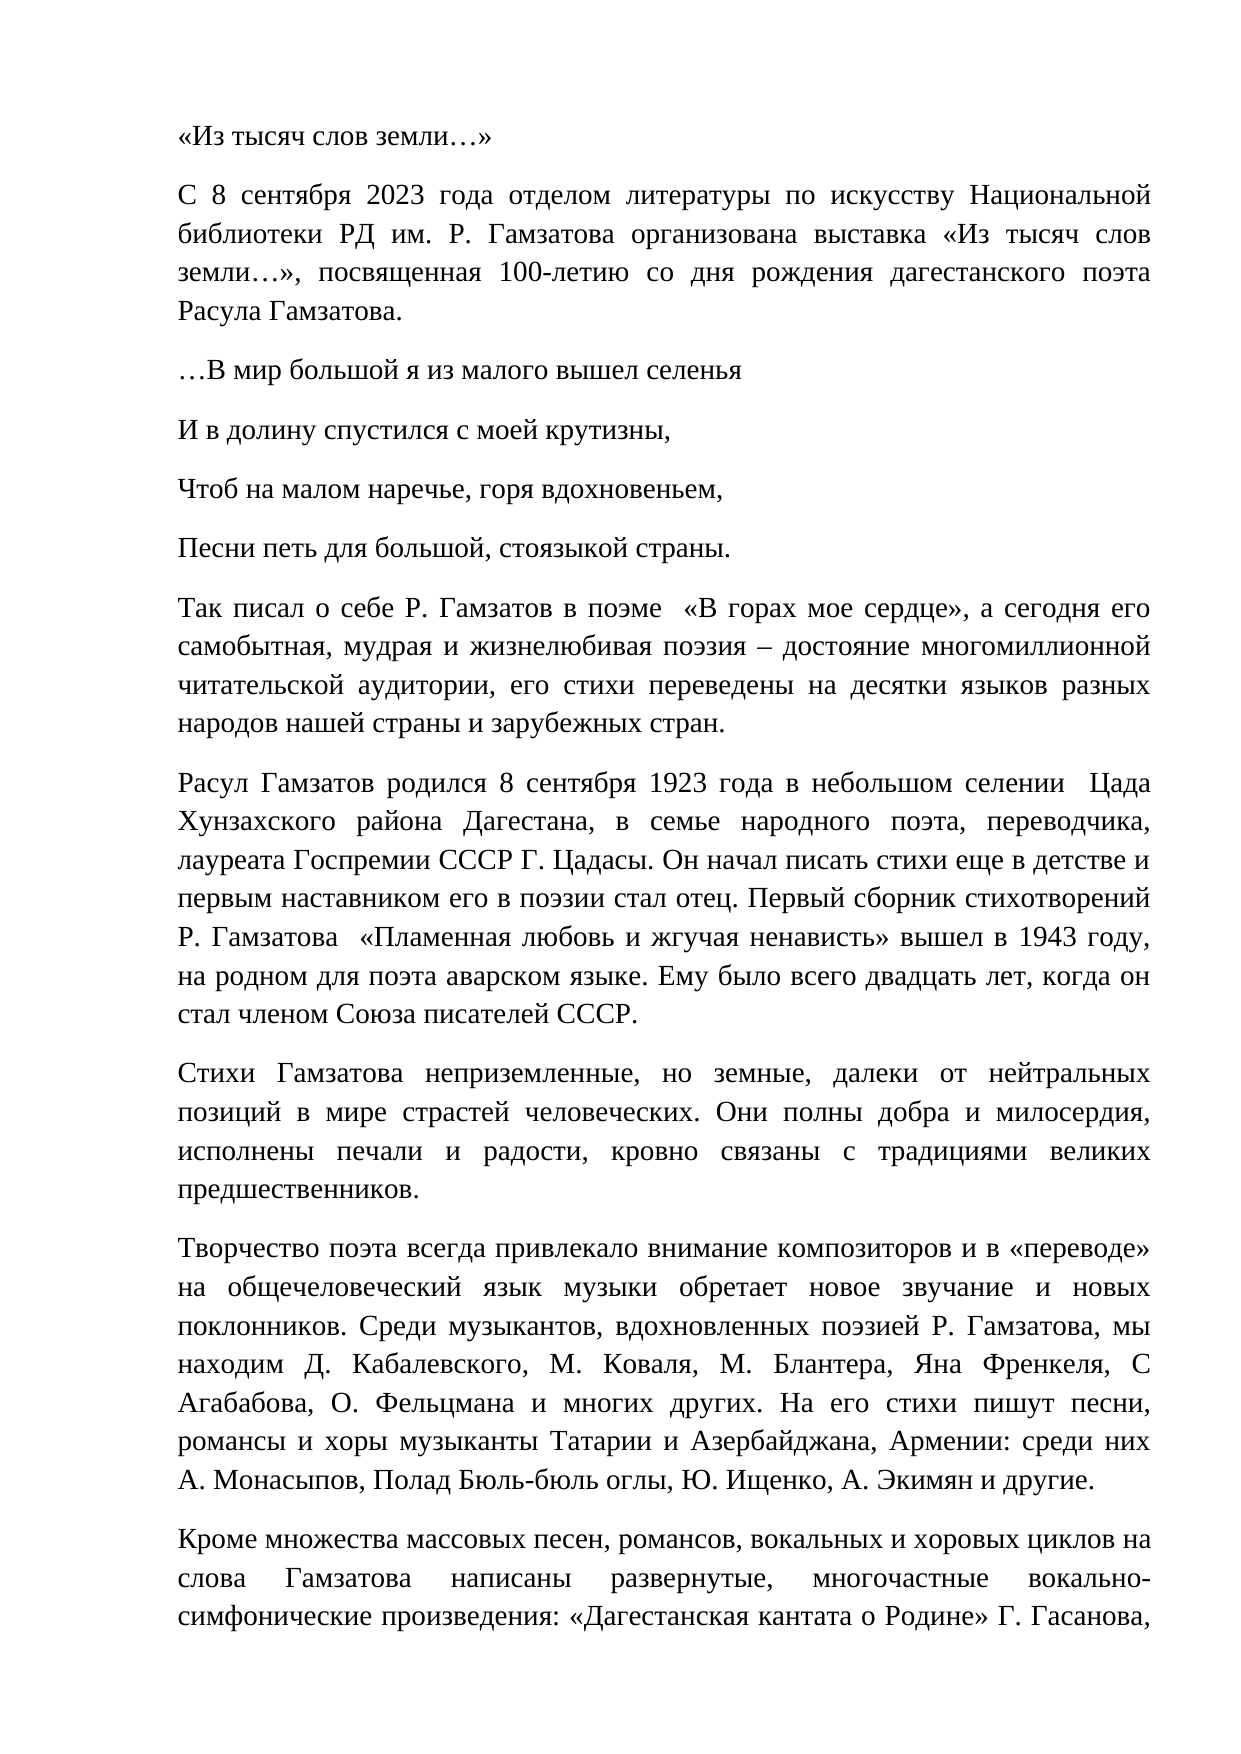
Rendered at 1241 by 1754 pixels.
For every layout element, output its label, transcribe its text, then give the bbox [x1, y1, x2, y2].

text Расул Гамзатов родился 8 сентября 1923 года в небольшом селении Цада Хунзахского района Дагестана, в семье народного поэта, переводчика, лауреата Госпремии СССР Г. Цадасы. Он начал писать стихи еще в детстве и первым наставником его в поэзии стал отец. Первый сборник стихотворений Р. Гамзатова «Пламенная любовь и жгучая ненависть» вышел в 1943 году, на родном для поэта аварском языке. Ему было всего двадцать лет, когда он стал членом Союза писателей СССР. [177, 765, 1152, 1030]
text «Из тысяч слов земли…» [177, 118, 1152, 152]
text Чтоб на малом наречье, горя вдохновеньем, [177, 471, 1152, 505]
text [177, 1521, 1152, 1632]
text Так писал о себе Р. Гамзатов в поэме «В горах мое сердце», а сегодня его самобытная, мудрая и жизнелюбивая поэзия – достояние многомиллионной читательской аудитории, его стихи переведены на десятки языков разных народов нашей страны и зарубежных стран. [177, 590, 1152, 739]
text Творчество поэта всегда привлекало внимание композиторов и в «переводе» на общечеловеческий язык музыки обретает новое звучание и новых поклонников. Среди музыкантов, вдохновленных поэзией Р. Гамзатова, мы находим Д. Кабалевского, М. Коваля, М. Блантера, Яна Френкеля, С Агабабова, О. Фельцмана и многих других. На его стихи пишут песни, романсы и хоры музыканты Татарии и Азербайджана, Армении: среди них А. Монасыпов, Полад Бюль-бюль оглы, Ю. Ищенко, А. Экимян и другие. [177, 1231, 1152, 1495]
text Песни петь для большой, стоязыкой страны. [177, 531, 1152, 564]
text С 8 сентября 2023 года отделом литературы по искусству Национальной библиотеки РД им. Р. Гамзатова организована выставка «Из тысяч слов земли…», посвященная 100-летию со дня рождения дагестанского поэта Расула Гамзатова. [177, 177, 1152, 327]
text …В мир большой я из малого вышел селенья [177, 352, 1152, 386]
text И в долину спустился с моей крутизны, [177, 412, 1152, 445]
text Стихи Гамзатова неприземленные, но земные, далеки от нейтральных позиций в мире страстей человеческих. Они полны добра и милосердия, исполнены печали и радости, кровно связаны с традициями великих предшественников. [177, 1056, 1152, 1205]
